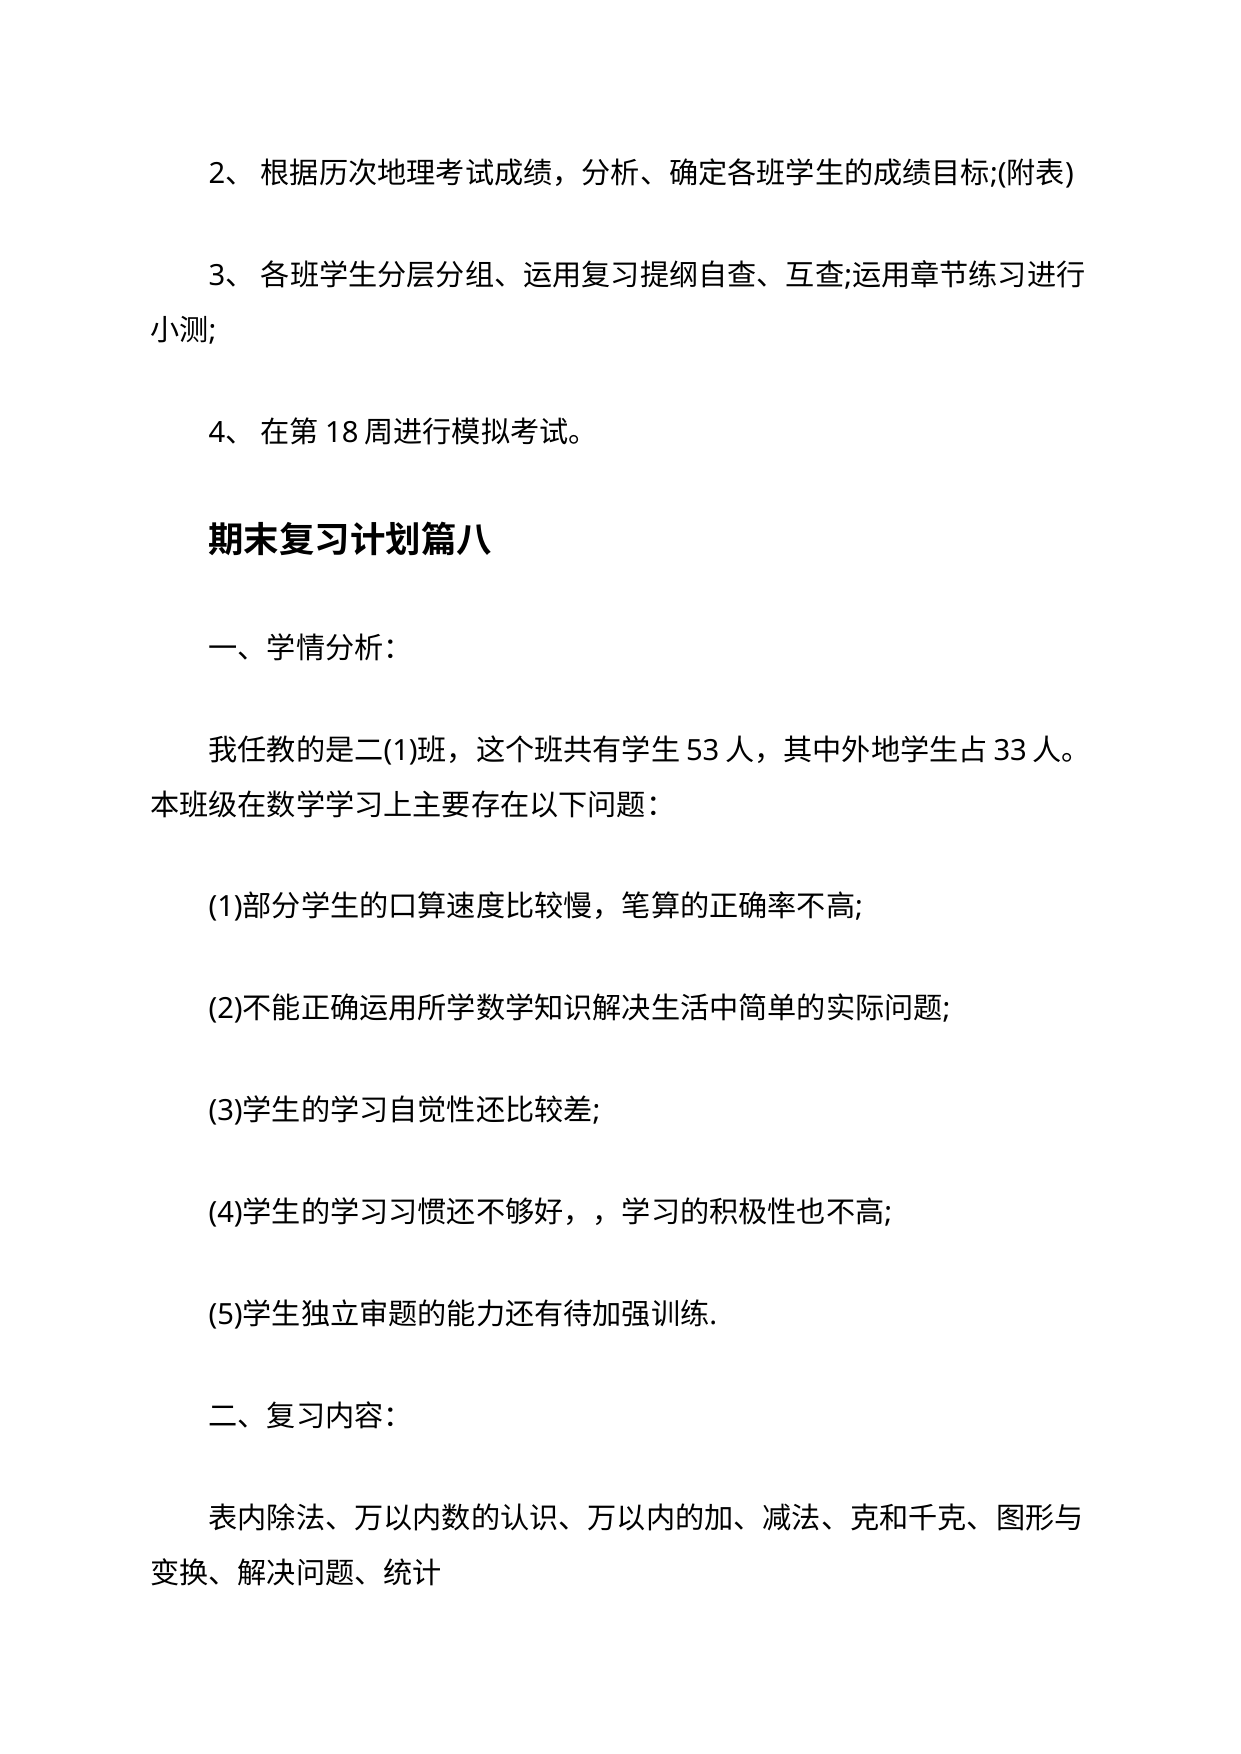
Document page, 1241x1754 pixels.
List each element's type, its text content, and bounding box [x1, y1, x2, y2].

text (2)不能正确运用所学数学知识解决生活中简单的实际问题; [150, 985, 1090, 1027]
text (1)部分学生的口算速度比较慢，笔算的正确率不高; [150, 883, 1090, 925]
text 期末复习计划篇八 [150, 511, 1090, 562]
text (5)学生独立审题的能力还有待加强训练. [150, 1291, 1090, 1333]
text 4、 在第18周进行模拟考试。 [150, 409, 1090, 451]
text 二、复习内容： [150, 1393, 1090, 1435]
text 一、学情分析： [150, 624, 1090, 667]
text 2、 根据历次地理考试成绩，分析、确定各班学生的成绩目标;(附表) [150, 150, 1090, 192]
text 表内除法、万以内数的认识、万以内的加、减法、克和千克、图形与变换、解决问题、统计 [150, 1494, 1090, 1592]
text 我任教的是二(1)班，这个班共有学生53人，其中外地学生占33人。本班级在数学学习上主要存在以下问题： [150, 726, 1090, 823]
text 3、 各班学生分层分组、运用复习提纲自查、互查;运用章节练习进行小测; [150, 252, 1090, 349]
text (3)学生的学习自觉性还比较差; [150, 1087, 1090, 1129]
text (4)学生的学习习惯还不够好，，学习的积极性也不高; [150, 1189, 1090, 1231]
